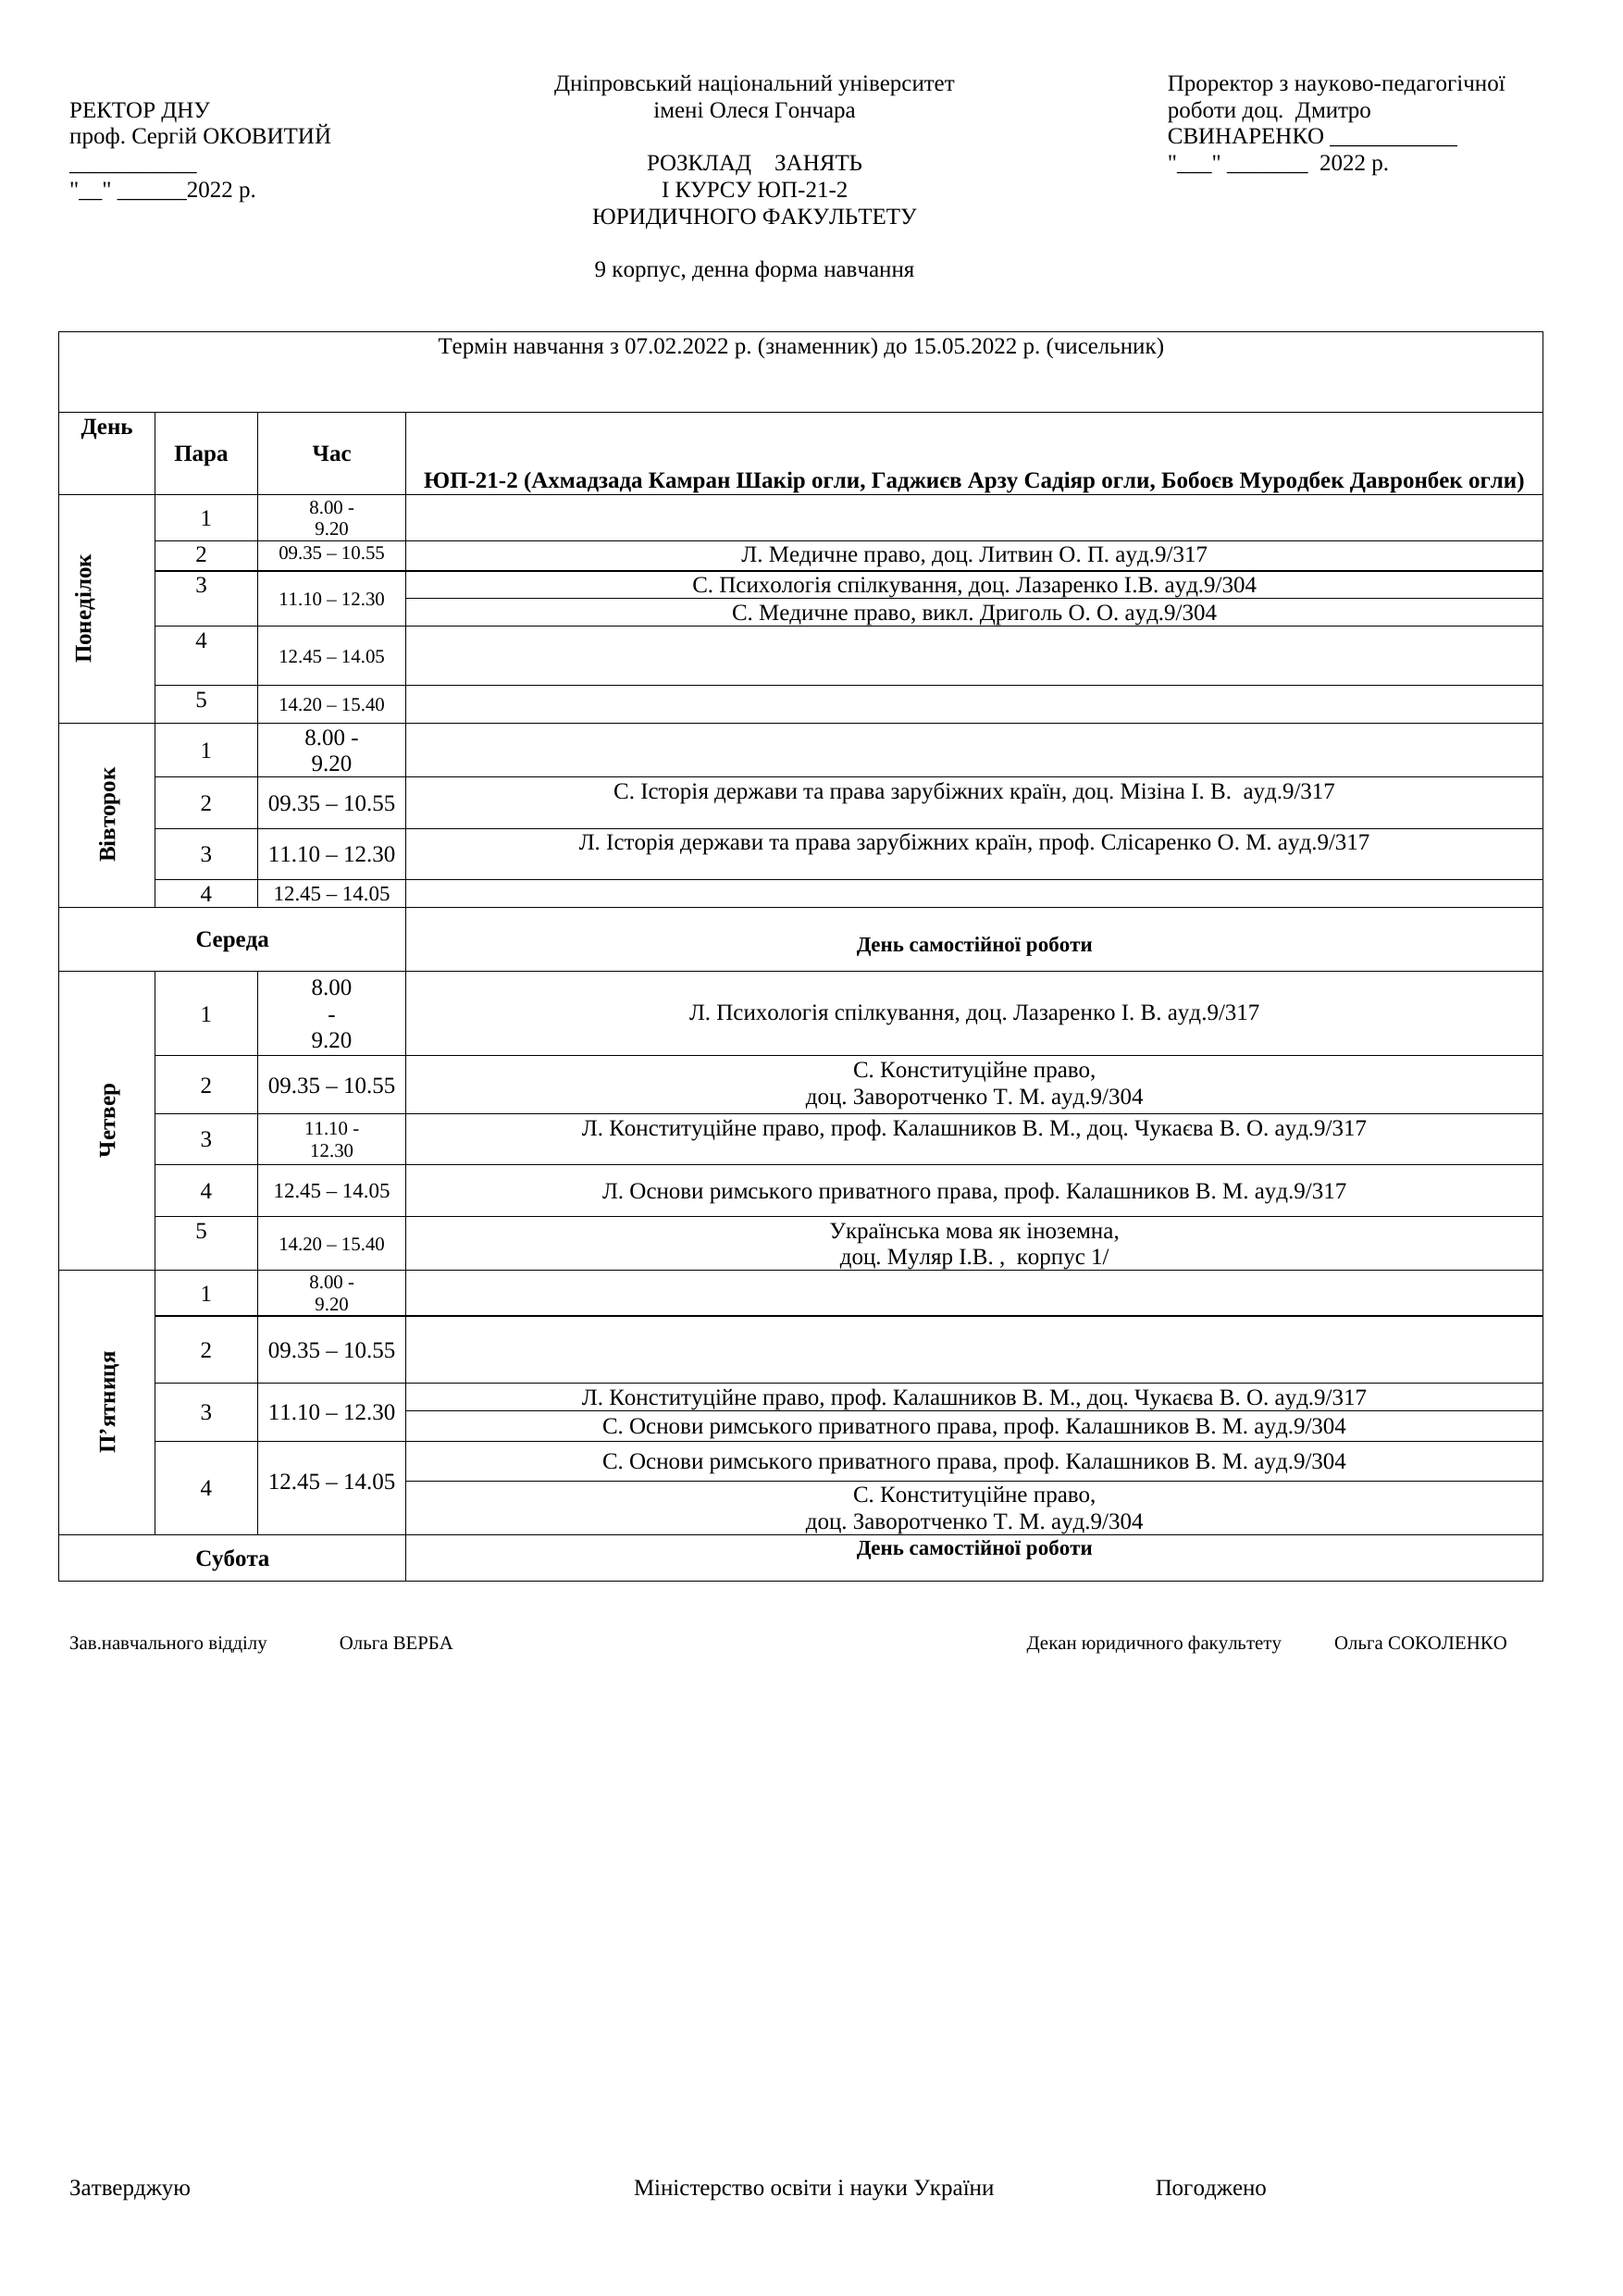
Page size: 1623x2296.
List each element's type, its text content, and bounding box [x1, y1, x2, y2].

table_cell День самостійної роботи [406, 1535, 1542, 1581]
table_cell Субота [59, 1535, 405, 1581]
table_cell 5 [155, 1217, 257, 1270]
table_cell Л. Конституційне право, проф. Калашников В. М., доц. Чукаєва В. О. ауд.9/317 [406, 1384, 1542, 1410]
table_cell 09.35 – 10.55 [258, 1056, 405, 1113]
table_cell 09.35 – 10.55 [258, 777, 405, 827]
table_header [483, 2174, 1145, 2226]
table_cell [406, 686, 1542, 723]
table_cell 1 [155, 724, 257, 776]
table_cell С. Конституційне право, доц. Заворотченко Т. М. ауд.9/304 [406, 1056, 1542, 1113]
table_cell 5 [155, 686, 257, 723]
table_cell 2 [155, 1317, 257, 1383]
table_cell Понеділок [59, 495, 155, 723]
table_cell С. Основи римського приватного права, проф. Калашников В. М. ауд.9/304 [406, 1442, 1542, 1480]
table_cell 3 [155, 829, 257, 879]
table_cell 12.45 – 14.05 [258, 1442, 405, 1534]
table_cell С. Психологія спілкування, доц. Лазаренко І.В. ауд.9/304 [406, 572, 1542, 598]
table_cell 09.35 – 10.55 [258, 541, 405, 570]
table_cell День [59, 413, 155, 494]
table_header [353, 69, 1157, 282]
table_cell 11.10 – 12.30 [258, 572, 405, 626]
table_cell 1 [155, 1271, 257, 1315]
table_cell 12.45 – 14.05 [258, 1165, 405, 1216]
table_cell 14.20 – 15.40 [258, 1217, 405, 1270]
table_cell [406, 627, 1542, 685]
table_cell П’ятниця [59, 1271, 155, 1534]
table_cell 11.10 - 12.30 [258, 1114, 405, 1163]
table_header Термін навчання з 07.02.2022 р. (знаменник) до 15.05.2022 р. (чисельник) [59, 332, 1542, 412]
table_cell 12.45 – 14.05 [258, 880, 405, 906]
table_cell 1 [155, 495, 257, 540]
table_cell Л. Історія держави та права зарубіжних країн, проф. Слісаренко О. М. ауд.9/317 [406, 829, 1542, 879]
table_cell 8.00 - 9.20 [258, 495, 405, 540]
table_cell 09.35 – 10.55 [258, 1317, 405, 1383]
table_cell Л. Конституційне право, проф. Калашников В. М., доц. Чукаєва В. О. ауд.9/317 [406, 1114, 1542, 1163]
table_cell 3 [155, 572, 257, 626]
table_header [1145, 2174, 1543, 2226]
table_cell Середа [59, 908, 405, 971]
table_cell 8.00 - 9.20 [258, 1271, 405, 1315]
table_cell Л. Медичне право, доц. Литвин О. П. ауд.9/317 [406, 541, 1542, 570]
table_cell 8.00 - 9.20 [258, 724, 405, 776]
table_cell С. Історія держави та права зарубіжних країн, доц. Мізіна І. В. ауд.9/317 [406, 777, 1542, 827]
table_cell 2 [155, 777, 257, 827]
table_cell [406, 1317, 1542, 1383]
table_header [1157, 69, 1543, 282]
table_cell 4 [155, 880, 257, 906]
text Зав.навчального відділу Ольга ВЕРБА Декан юридичного факультету Ольга СОКОЛЕНКО [69, 1632, 1554, 1654]
table_cell 3 [155, 1384, 257, 1441]
table_cell 4 [155, 1442, 257, 1534]
table_cell С. Основи римського приватного права, проф. Калашников В. М. ауд.9/304 [406, 1411, 1542, 1441]
table_cell 2 [155, 541, 257, 570]
table_cell 11.10 – 12.30 [258, 829, 405, 879]
table_cell 4 [155, 627, 257, 685]
table_cell 8.00 - 9.20 [258, 972, 405, 1055]
table_cell Л. Психологія спілкування, доц. Лазаренко І. В. ауд.9/317 [406, 972, 1542, 1055]
table_cell Пара [155, 413, 257, 494]
table_cell [406, 495, 1542, 540]
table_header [59, 69, 353, 282]
table_cell С. Конституційне право, доц. Заворотченко Т. М. ауд.9/304 [406, 1482, 1542, 1534]
table_cell 2 [155, 1056, 257, 1113]
table_cell [406, 880, 1542, 906]
table_cell 11.10 – 12.30 [258, 1384, 405, 1441]
table_cell День самостійної роботи [406, 908, 1542, 971]
table_cell Л. Основи римського приватного права, проф. Калашников В. М. ауд.9/317 [406, 1165, 1542, 1216]
table_cell 4 [155, 1165, 257, 1216]
table_cell 3 [155, 1114, 257, 1163]
table_cell ЮП-21-2 (Ахмадзада Камран Шакір огли, Гаджиєв Арзу Садіяр огли, Бобоєв Муродбек Давронбек огли) [406, 413, 1542, 494]
table_cell [406, 724, 1542, 776]
table_cell Вівторок [59, 724, 155, 906]
table_cell 14.20 – 15.40 [258, 686, 405, 723]
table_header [59, 2174, 483, 2226]
table_cell [406, 1271, 1542, 1315]
table_cell Українська мова як іноземна, доц. Муляр І.В. , корпус 1/ [406, 1217, 1542, 1270]
table_cell 12.45 – 14.05 [258, 627, 405, 685]
table_cell Четвер [59, 972, 155, 1270]
table_cell Час [258, 413, 405, 494]
table_cell 1 [155, 972, 257, 1055]
table_cell С. Медичне право, викл. Дриголь О. О. ауд.9/304 [406, 599, 1542, 626]
